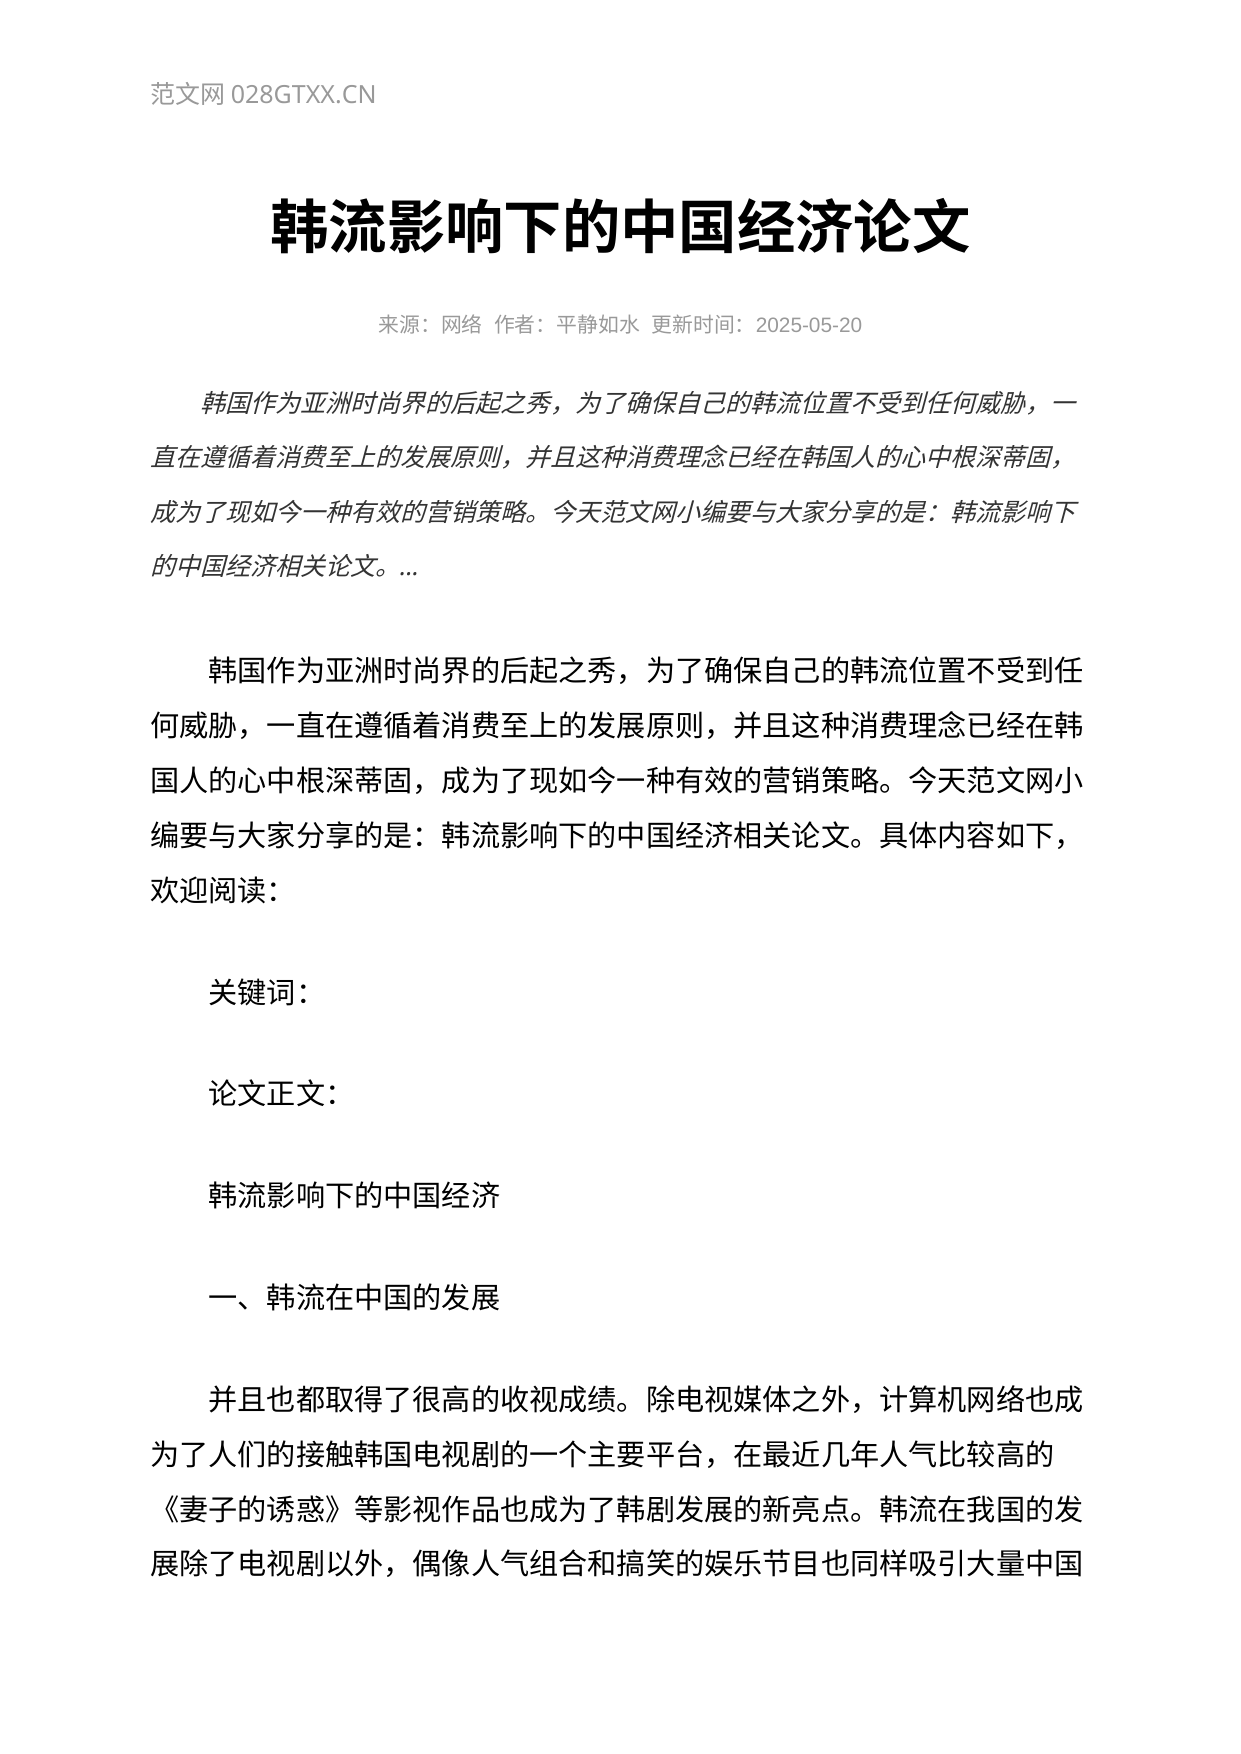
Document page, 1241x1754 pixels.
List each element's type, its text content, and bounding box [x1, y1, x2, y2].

text 关键词： [150, 969, 1090, 1011]
text 韩国作为亚洲时尚界的后起之秀，为了确保自己的韩流位置不受到任何威胁，一直在遵循着消费至上的发展原则，并且这种消费理念已经在韩国人的心中根深蒂固，成为了现如今一种有效的营销策略。今天范文网小编要与大家分享的是：韩流影响下的中国经济相关论文。具体内容如下，欢迎阅读： [150, 648, 1090, 910]
text 来源：网络 作者：平静如水 更新时间：2025-05-20 [150, 313, 1090, 337]
text 韩流影响下的中国经济 [150, 1173, 1090, 1215]
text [150, 1376, 1090, 1583]
text 韩国作为亚洲时尚界的后起之秀，为了确保自己的韩流位置不受到任何威胁，一直在遵循着消费至上的发展原则，并且这种消费理念已经在韩国人的心中根深蒂固，成为了现如今一种有效的营销策略。今天范文网小编要与大家分享的是：韩流影响下的中国经济相关论文。... [150, 383, 1090, 583]
subtitle 韩流影响下的中国经济论文 [150, 181, 1090, 266]
text 论文正文： [150, 1071, 1090, 1113]
text 一、韩流在中国的发展 [150, 1274, 1090, 1317]
